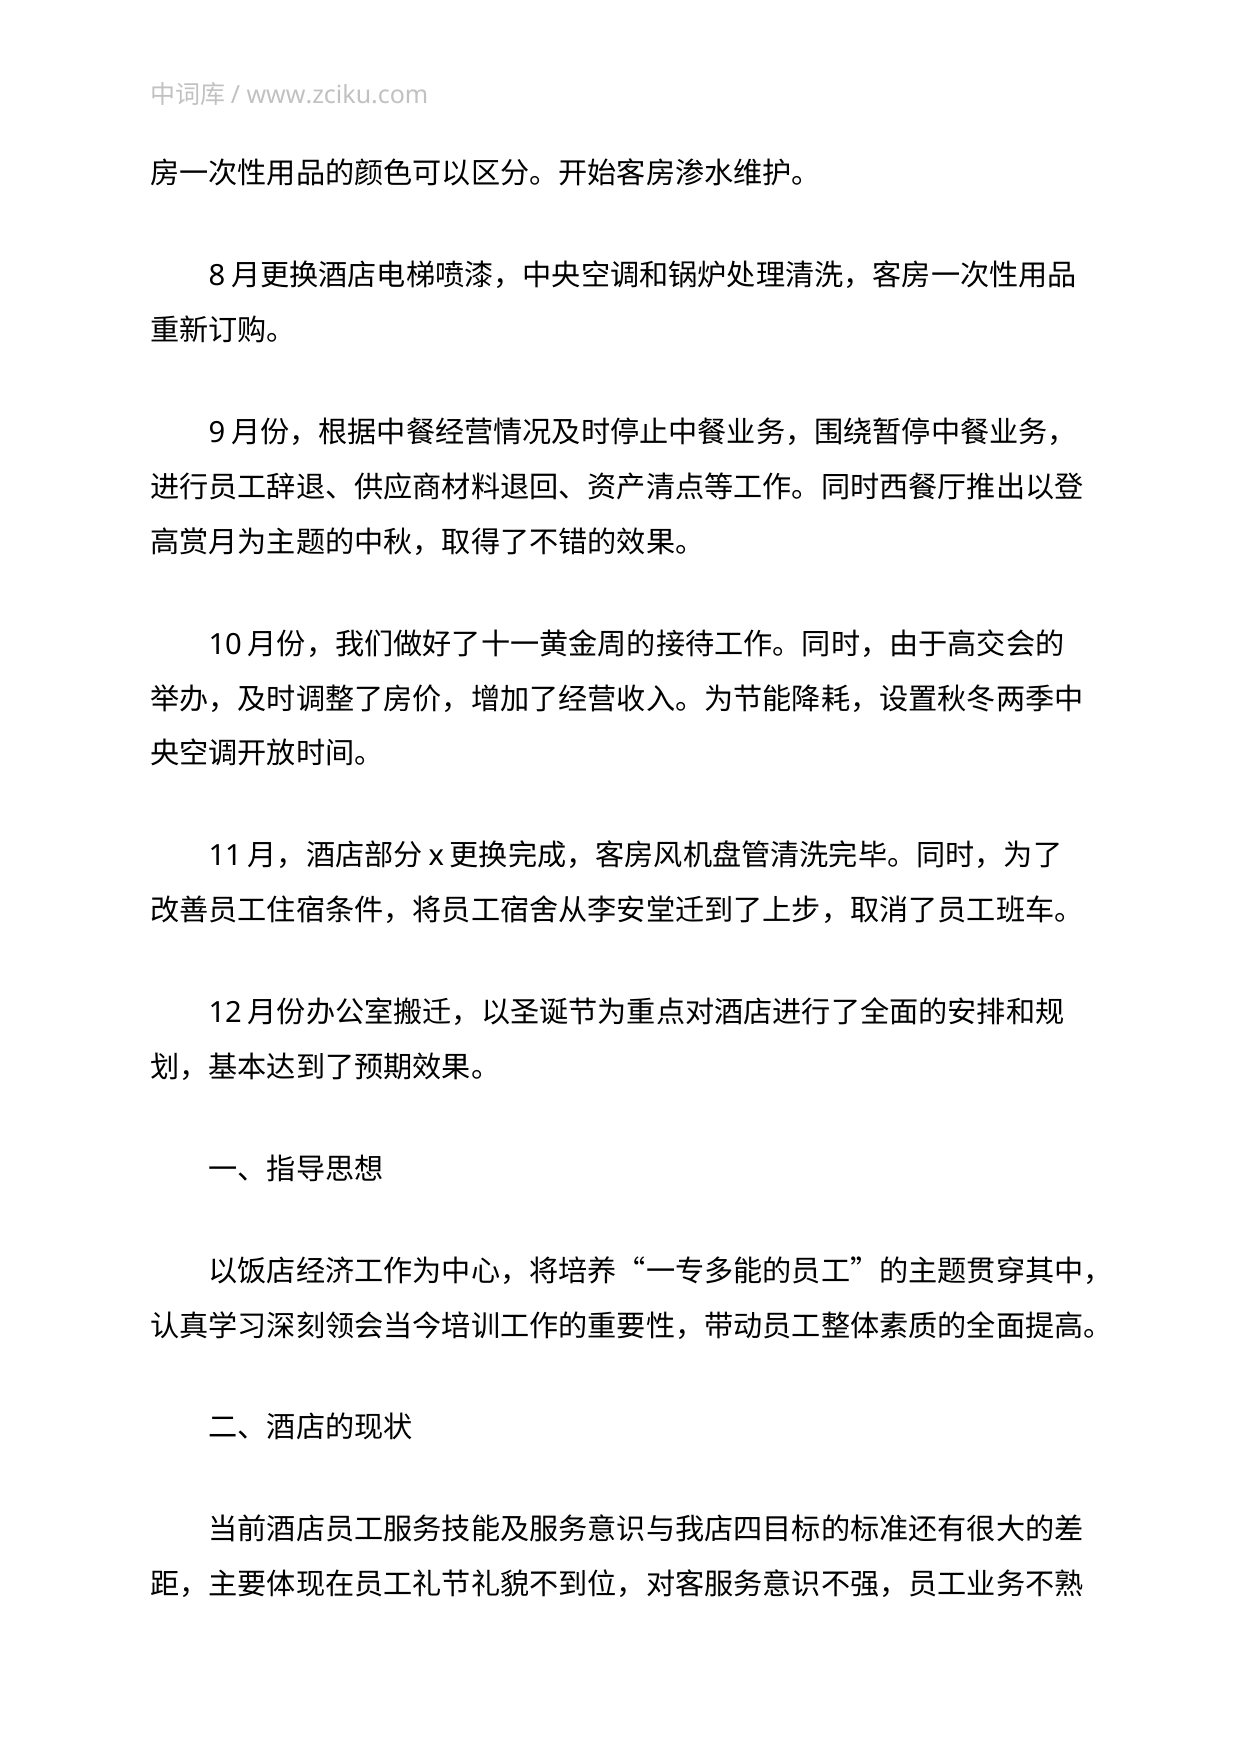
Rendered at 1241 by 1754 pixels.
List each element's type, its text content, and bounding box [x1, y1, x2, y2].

text 11月，酒店部分x更换完成，客房风机盘管清洗完毕。同时，为了改善员工住宿条件，将员工宿舍从李安堂迁到了上步，取消了员工班车。 [150, 832, 1090, 929]
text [150, 150, 1090, 192]
text 12月份办公室搬迁，以圣诞节为重点对酒店进行了全面的安排和规划，基本达到了预期效果。 [150, 989, 1090, 1086]
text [150, 1506, 1090, 1603]
text 8月更换酒店电梯喷漆，中央空调和锅炉处理清洗，客房一次性用品重新订购。 [150, 252, 1090, 349]
text 一、指导思想 [150, 1145, 1090, 1188]
text 10月份，我们做好了十一黄金周的接待工作。同时，由于高交会的举办，及时调整了房价，增加了经营收入。为节能降耗，设置秋冬两季中央空调开放时间。 [150, 620, 1090, 772]
text 9月份，根据中餐经营情况及时停止中餐业务，围绕暂停中餐业务，进行员工辞退、供应商材料退回、资产清点等工作。同时西餐厅推出以登高赏月为主题的中秋，取得了不错的效果。 [150, 408, 1090, 561]
text 以饭店经济工作为中心，将培养“一专多能的员工”的主题贯穿其中，认真学习深刻领会当今培训工作的重要性，带动员工整体素质的全面提高。 [150, 1247, 1090, 1344]
text 二、酒店的现状 [150, 1404, 1090, 1446]
